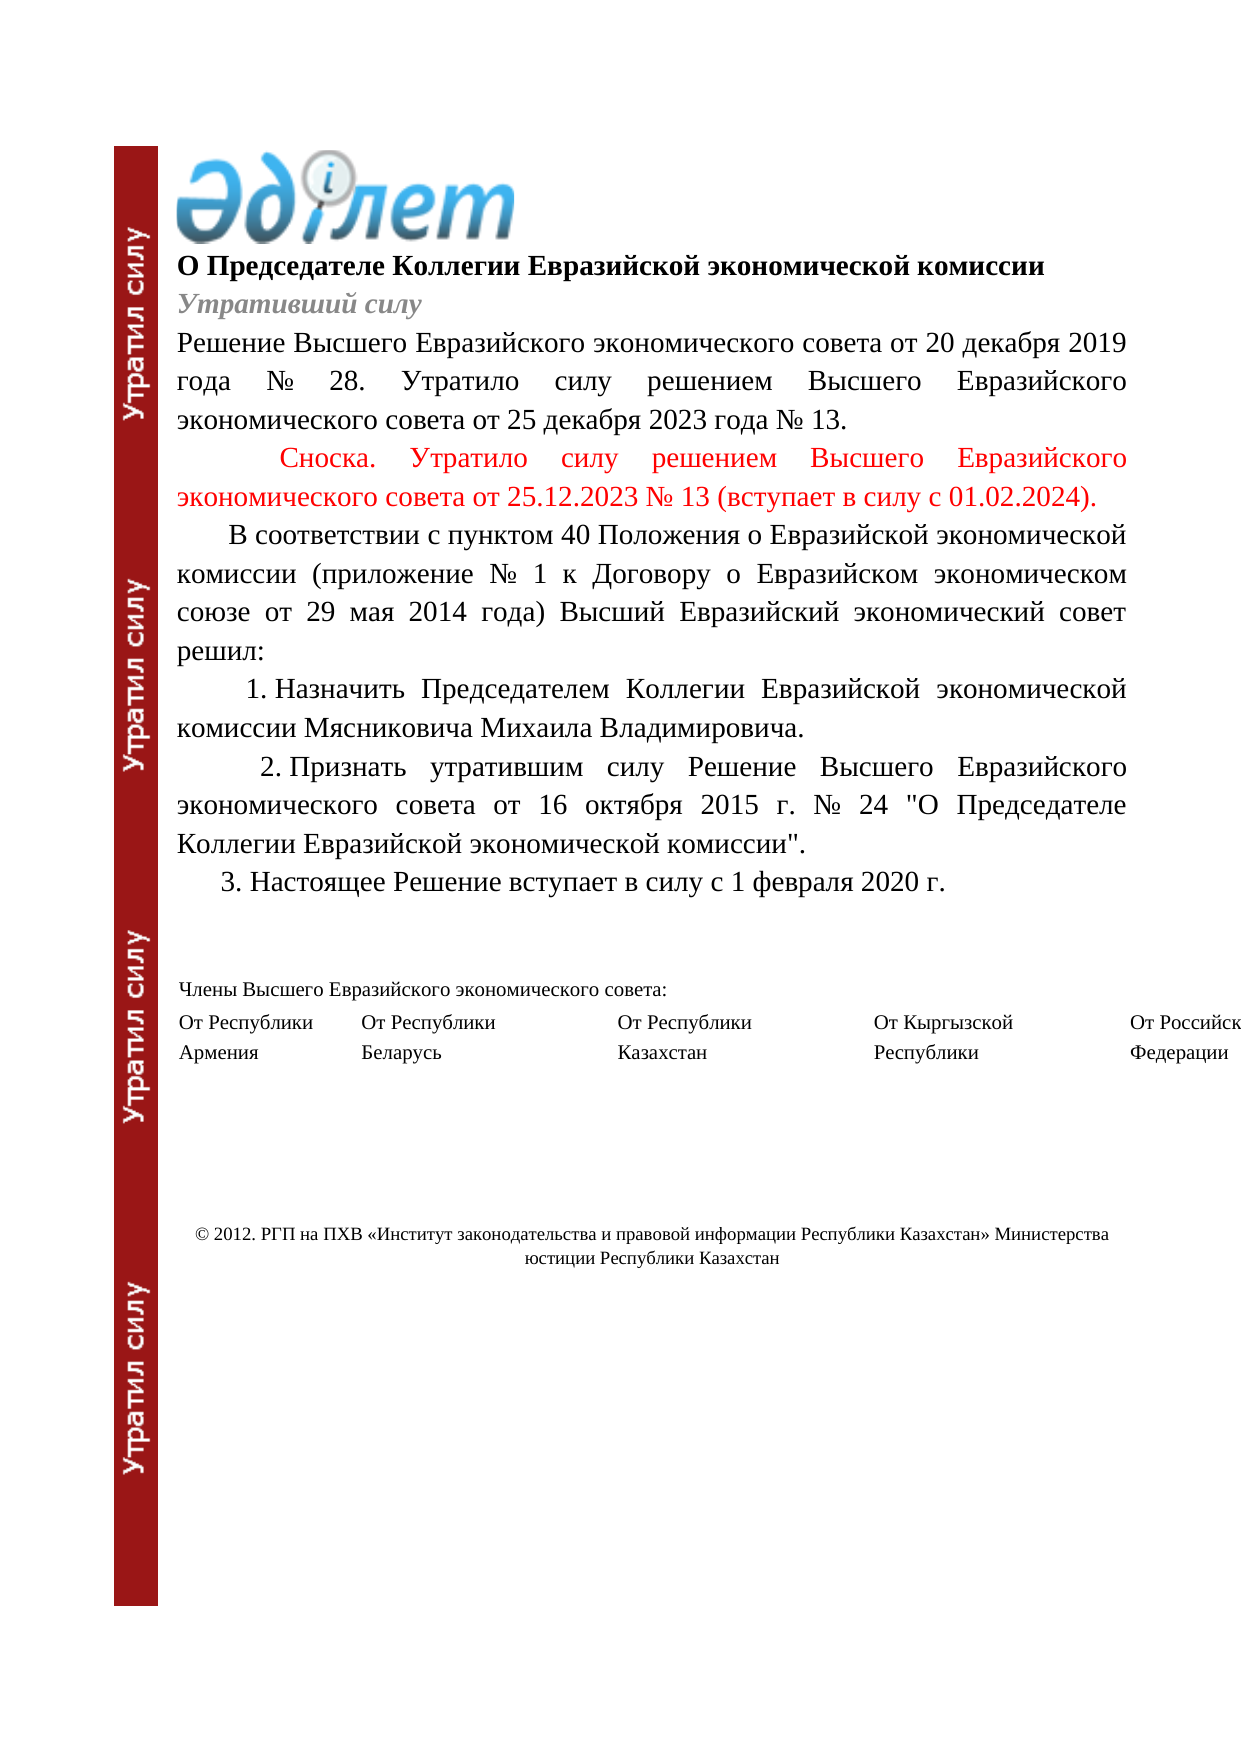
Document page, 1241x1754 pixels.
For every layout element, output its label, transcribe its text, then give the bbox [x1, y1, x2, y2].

text 2. Признать утратившим силу Решение Высшего Евразийского экономического совета от 16 октября 2015 г. № 24 "О Председателе Коллегии Евразийской экономической комиссии". [112, 749, 1128, 859]
table_cell От Кыргызской Республики [870, 1009, 1126, 1071]
picture [114, 744, 158, 749]
text 1. Назначить Председателем Коллегии Евразийской экономической комиссии Мясниковича Михаила Владимировича. [112, 672, 1128, 744]
picture [114, 1269, 158, 1606]
picture [114, 859, 158, 864]
picture [114, 512, 158, 517]
text О Председателе Коллегии Евразийской экономической комиссии [112, 248, 1128, 281]
picture [114, 435, 158, 440]
table_cell От Российской Федерации [1126, 1009, 1240, 1071]
text В соответствии с пунктом 40 Положения о Евразийской экономической комиссии (приложение № 1 к Договору о Евразийском экономическом союзе от 29 мая 2014 года) Высший Евразийский экономический совет решил: [112, 517, 1128, 667]
text Решение Высшего Евразийского экономического совета от 20 декабря 2019 года № 28. Утратило силу решением Высшего Евразийского экономического совета от 25 декабря 2023 года № 13. [112, 325, 1128, 435]
table_cell От Республики Казахстан [614, 1009, 870, 1071]
table_cell От Республики Беларусь [358, 1009, 614, 1071]
picture [114, 281, 158, 286]
text © 2012. РГП на ПХВ «Институт законодательства и правовой информации Республики Казахстан» Министерства юстиции Республики Казахстан [112, 1222, 1128, 1269]
text 3. Настоящее Решение вступает в силу с 1 февраля 2020 г. [112, 864, 1128, 898]
table_cell От Республики Армения [101, 1009, 357, 1071]
picture [114, 1071, 158, 1222]
picture [114, 320, 158, 325]
text Сноска. Утратило силу решением Высшего Евразийского экономического совета от 25.12.2023 № 13 (вступает в силу с 01.02.2024). [112, 440, 1128, 512]
text Утративший силу [112, 286, 1128, 320]
picture [114, 667, 158, 672]
picture [114, 898, 158, 975]
picture [176, 150, 515, 244]
table_header Члены Высшего Евразийского экономического совета: [101, 975, 1240, 1008]
picture [114, 146, 158, 248]
